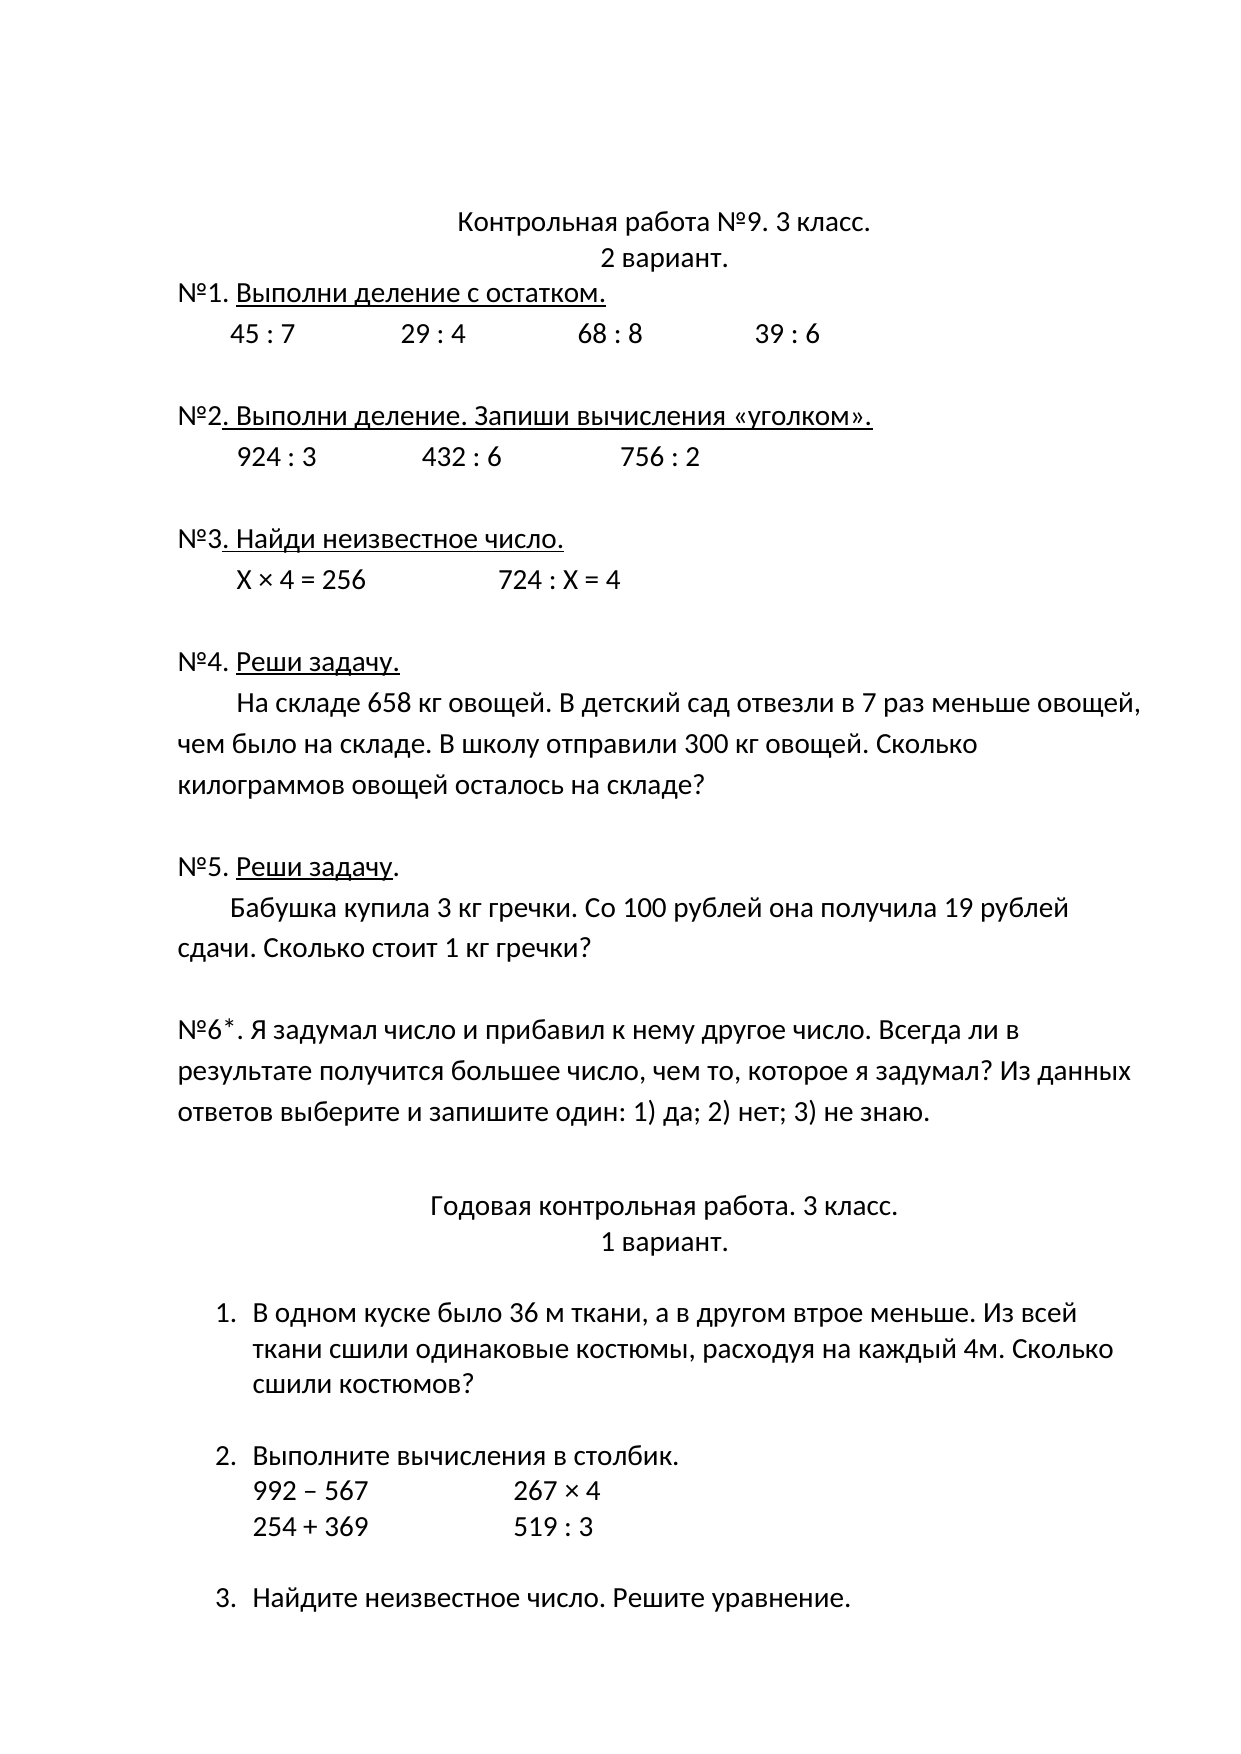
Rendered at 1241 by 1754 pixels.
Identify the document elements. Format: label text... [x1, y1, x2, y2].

text 1 вариант. [177, 1223, 1152, 1258]
text №2. Выполни деление. Запиши вычисления «уголком». [177, 397, 1152, 433]
text Х × 4 = 256 724 : Х = 4 [177, 561, 1152, 597]
text Бабушка купила 3 кг гречки. Со 100 рублей она получила 19 рублей сдачи. Сколько стоит 1 кг гречки? [177, 889, 1152, 965]
text №4. Реши задачу. [177, 643, 1152, 679]
text На складе 658 кг овощей. В детский сад отвезли в 7 раз меньше овощей, чем было на складе. В школу отправили 300 кг овощей. Сколько килограммов овощей осталось на складе? [177, 684, 1152, 801]
text 924 : 3 432 : 6 756 : 2 [177, 438, 1152, 474]
text №1. Выполни деление с остатком. [177, 274, 1152, 310]
text №3. Найди неизвестное число. [177, 520, 1152, 556]
list Выполните вычисления в столбик. [215, 1437, 1152, 1472]
list 992 – 567 267 × 4 [252, 1472, 1152, 1508]
list В одном куске было 36 м ткани, а в другом втрое меньше. Из всей ткани сшили одинаковые костюмы, расходуя на каждый 4м. Сколько сшили костюмов? [215, 1294, 1152, 1401]
text №5. Реши задачу. [177, 848, 1152, 883]
text Годовая контрольная работа. 3 класс. [177, 1187, 1152, 1223]
text 2 вариант. [177, 239, 1152, 274]
list 254 + 369 519 : 3 [252, 1508, 1152, 1543]
text Контрольная работа №9. 3 класс. [177, 203, 1152, 239]
list Найдите неизвестное число. Решите уравнение. [215, 1579, 1152, 1615]
text 45 : 7 29 : 4 68 : 8 39 : 6 [177, 316, 1152, 351]
text №6*. Я задумал число и прибавил к нему другое число. Всегда ли в результате получится большее число, чем то, которое я задумал? Из данных ответов выберите и запишите один: 1) да; 2) нет; 3) не знаю. [177, 1011, 1152, 1129]
